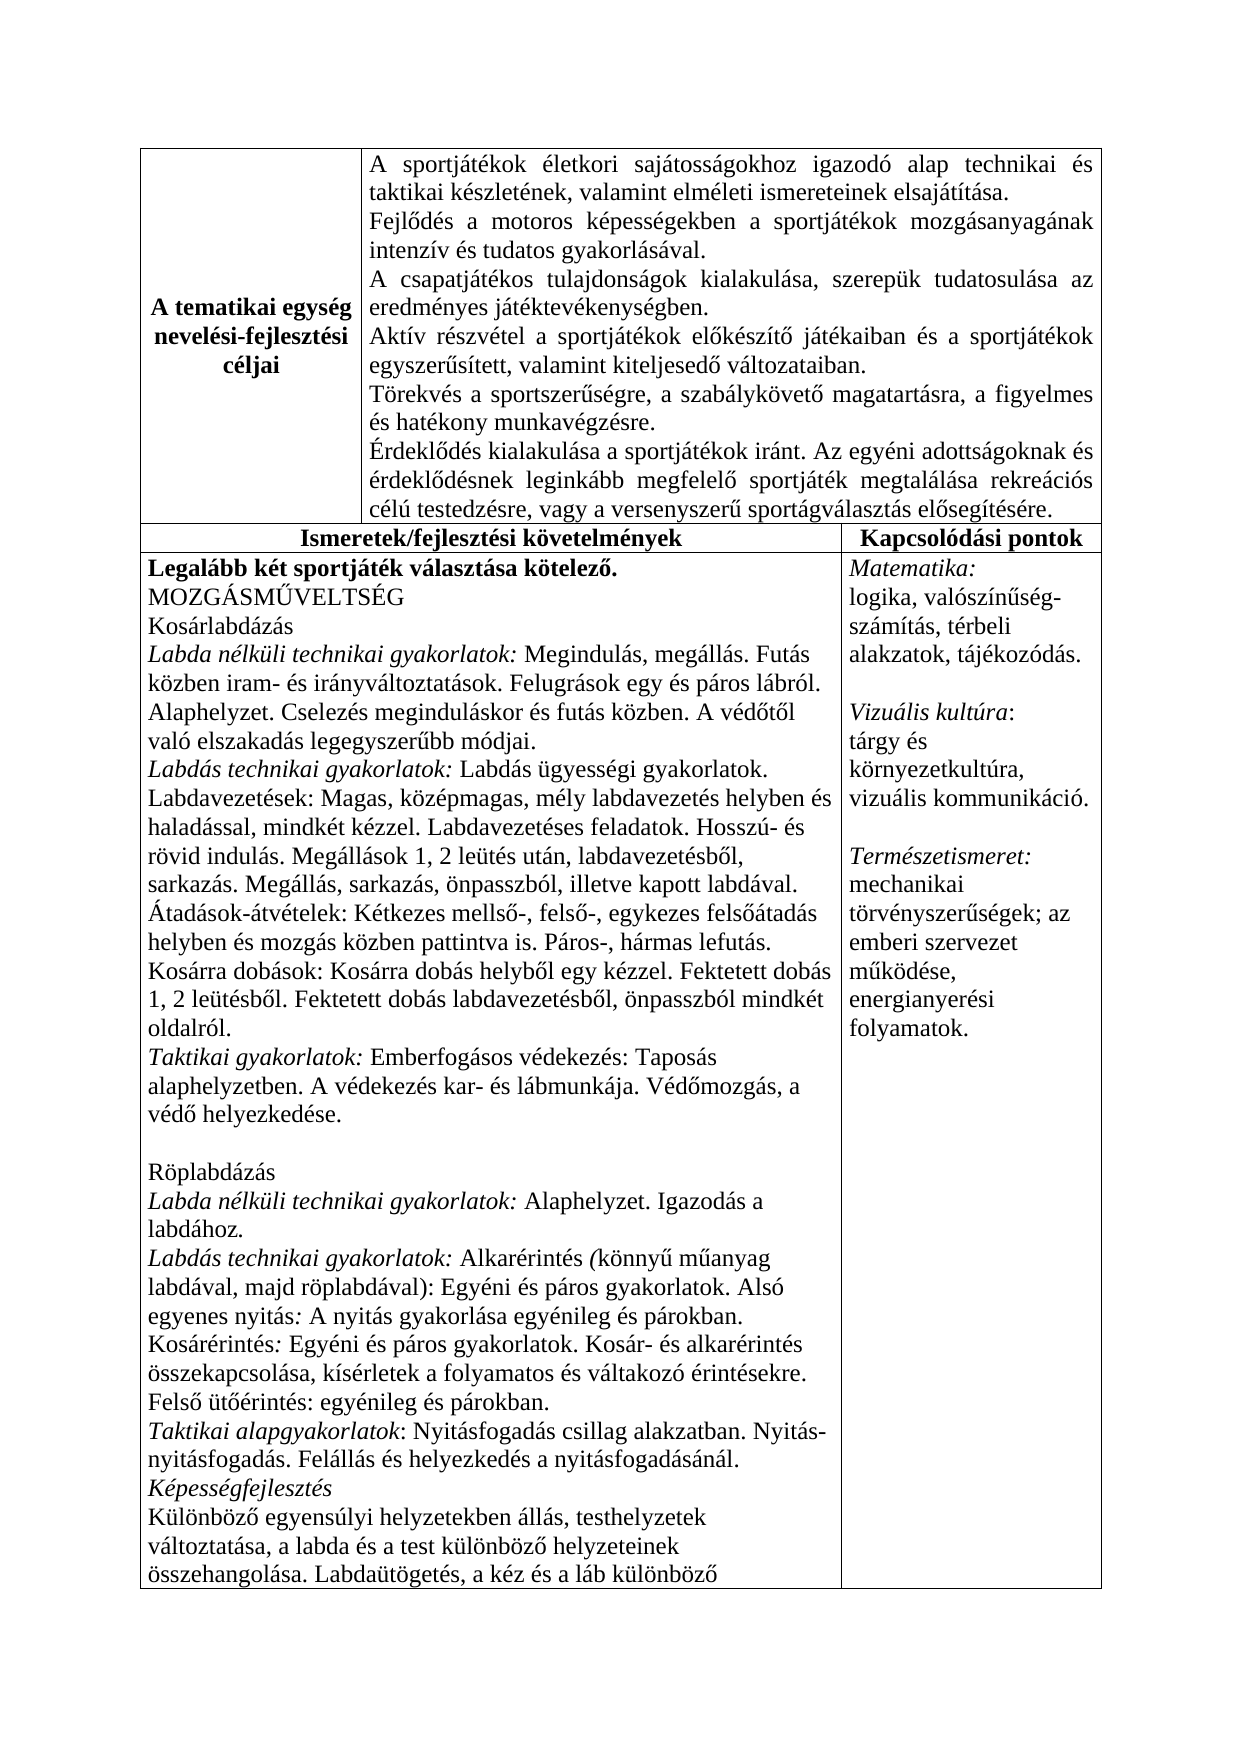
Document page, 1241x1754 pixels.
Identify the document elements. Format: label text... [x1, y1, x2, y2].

table_cell Ismeretek/fejlesztési követelmények [141, 524, 841, 552]
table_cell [141, 553, 841, 1588]
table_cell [842, 553, 1101, 1588]
table_cell A tematikai egység nevelési-fejlesztési céljai [141, 149, 361, 522]
table_cell A sportjátékok életkori sajátosságokhoz igazodó alap technikai és taktikai készletének, valamint elméleti ismereteinek elsajátítása. Fejlődés a motoros képességekben a sportjátékok mozgásanyagának intenzív és tudatos gyakorlásával. A csapatjátékos tulajdonságok kialakulása, szerepük tudatosulása az eredményes játéktevékenységben. Aktív részvétel a sportjátékok előkészítő játékaiban és a sportjátékok egyszerűsített, valamint kiteljesedő változataiban. Törekvés a sportszerűségre, a szabálykövető magatartásra, a figyelmes és hatékony munkavégzésre. Érdeklődés kialakulása a sportjátékok iránt. Az egyéni adottságoknak és érdeklődésnek leginkább megfelelő sportjáték megtalálása rekreációs célú testedzésre, vagy a versenyszerű sportágválasztás elősegítésére. [362, 149, 1101, 522]
table_cell Kapcsolódási pontok [842, 524, 1101, 552]
